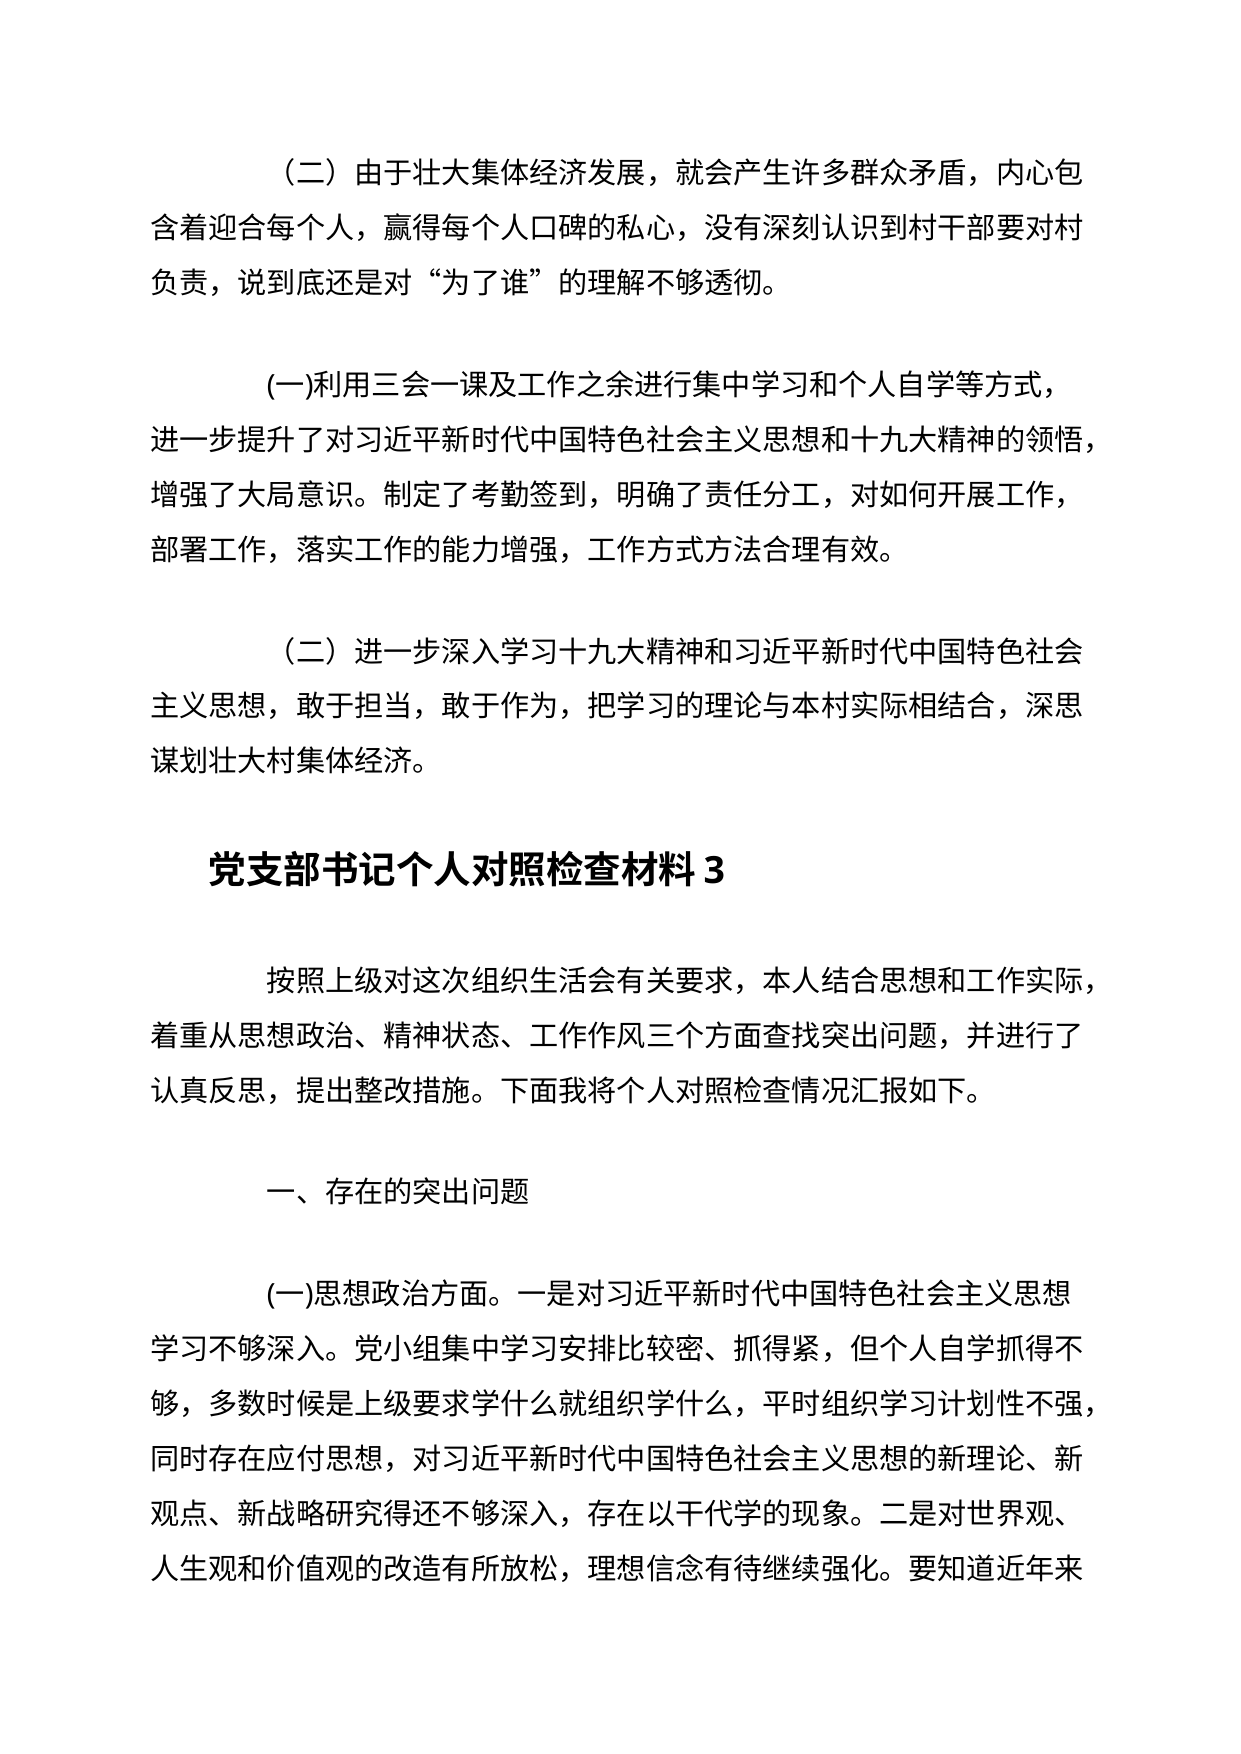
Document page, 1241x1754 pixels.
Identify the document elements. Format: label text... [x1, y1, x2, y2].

text 一、存在的突出问题 [150, 1169, 1090, 1211]
text (一)利用三会一课及工作之余进行集中学习和个人自学等方式，进一步提升了对习近平新时代中国特色社会主义思想和十九大精神的领悟，增强了大局意识。制定了考勤签到，明确了责任分工，对如何开展工作，部署工作，落实工作的能力增强，工作方式方法合理有效。 [150, 362, 1090, 569]
text 按照上级对这次组织生活会有关要求，本人结合思想和工作实际，着重从思想政治、精神状态、工作作风三个方面查找突出问题，并进行了认真反思，提出整改措施。下面我将个人对照检查情况汇报如下。 [150, 957, 1090, 1109]
text （二）由于壮大集体经济发展，就会产生许多群众矛盾，内心包含着迎合每个人，赢得每个人口碑的私心，没有深刻认识到村干部要对村负责，说到底还是对“为了谁”的理解不够透彻。 [150, 150, 1090, 302]
text 党支部书记个人对照检查材料3 [150, 840, 1090, 894]
text （二）进一步深入学习十九大精神和习近平新时代中国特色社会主义思想，敢于担当，敢于作为，把学习的理论与本村实际相结合，深思谋划壮大村集体经济。 [150, 628, 1090, 780]
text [150, 1271, 1090, 1587]
